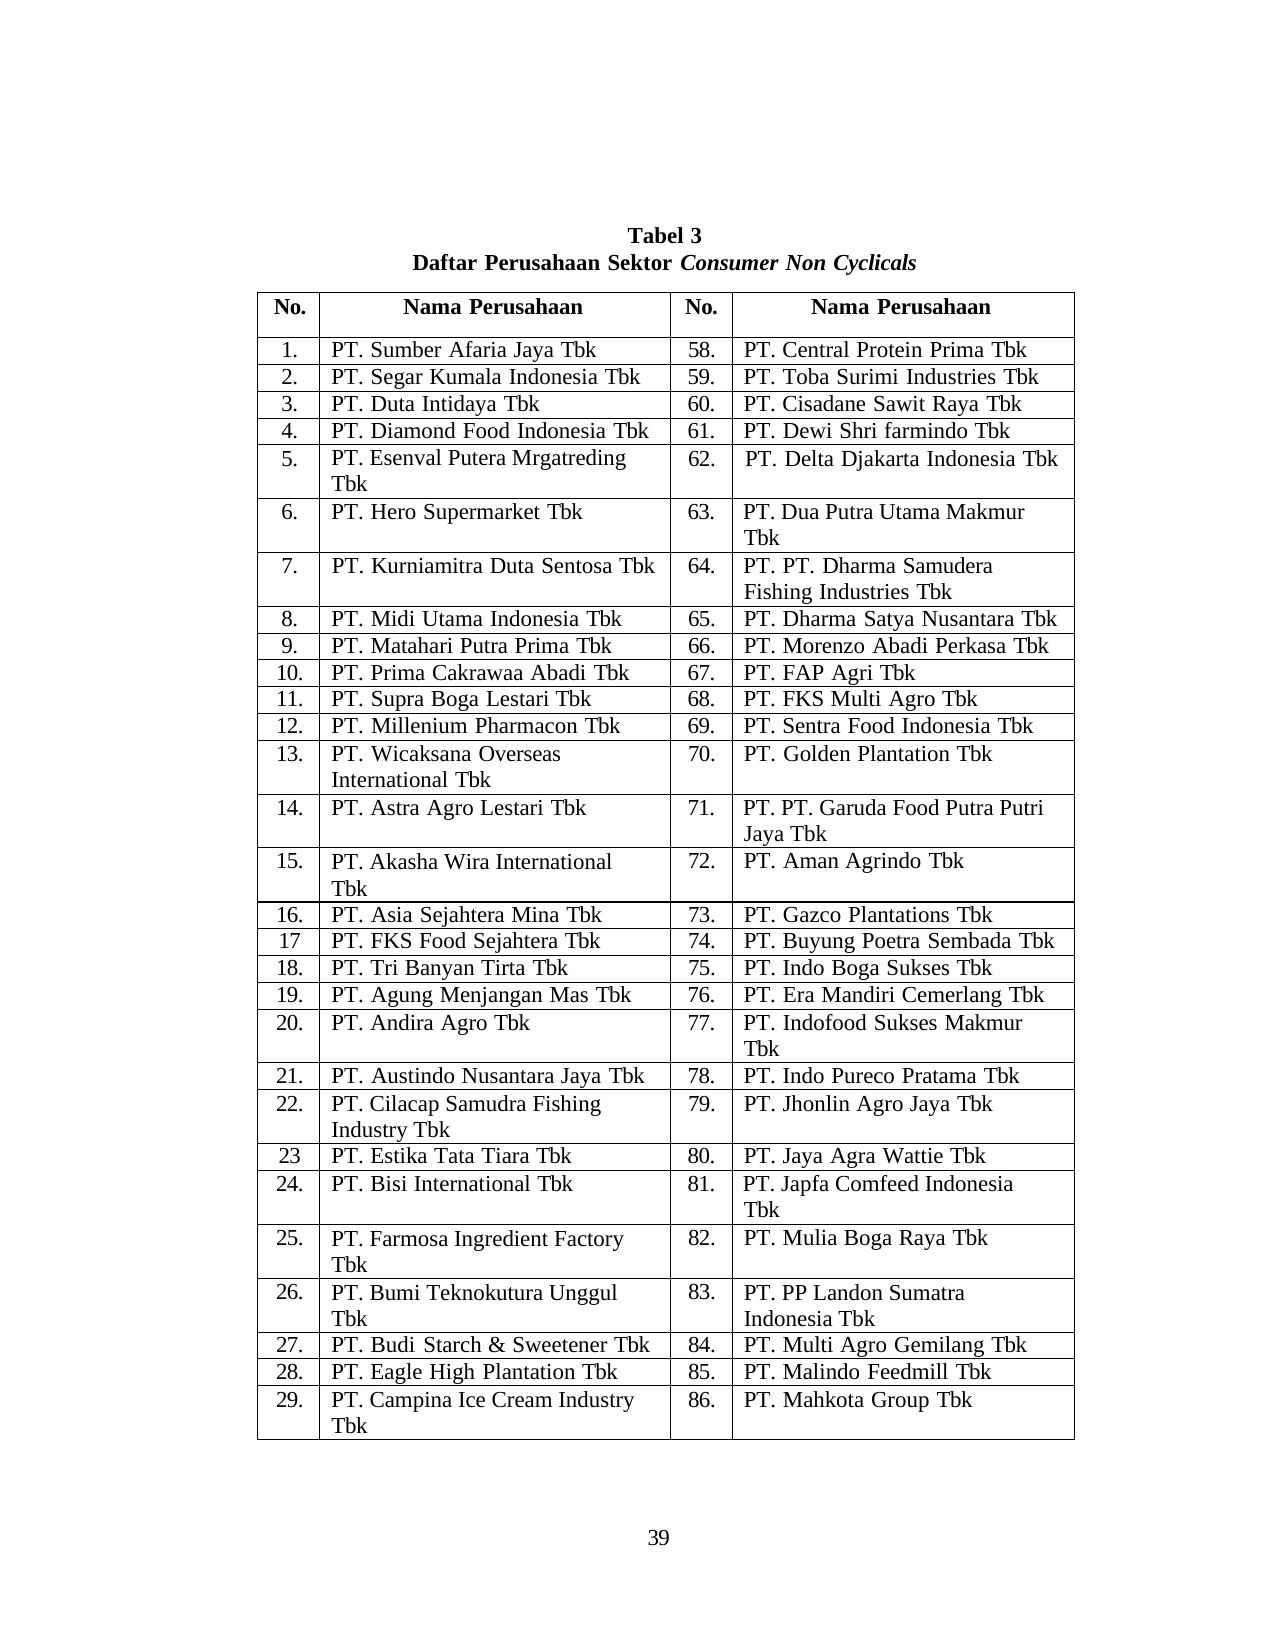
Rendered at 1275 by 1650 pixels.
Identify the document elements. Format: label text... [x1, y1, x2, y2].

table_cell 17 [258, 929, 319, 955]
table_cell PT. PP Landon Sumatra Indonesia Tbk [733, 1279, 1074, 1332]
table_cell PT. Asia Sejahtera Mina Tbk [320, 903, 670, 928]
table_cell 71. [671, 795, 732, 847]
table_cell PT. Diamond Food Indonesia Tbk [320, 419, 670, 444]
table_cell PT. Buyung Poetra Sembada Tbk [733, 929, 1074, 955]
table_cell PT. PT. Garuda Food Putra Putri Jaya Tbk [733, 795, 1074, 847]
table_cell PT. Prima Cakrawaa Abadi Tbk [320, 660, 670, 686]
table_cell PT. Toba Surimi Industries Tbk [733, 365, 1074, 391]
table_cell 25. [258, 1225, 319, 1278]
table_cell 26. [258, 1279, 319, 1332]
table_header Nama Perusahaan [733, 293, 1074, 337]
table_cell 77. [671, 1010, 732, 1062]
table_cell 75. [671, 956, 732, 982]
table_cell 13. [258, 741, 319, 793]
table_cell PT. Aman Agrindo Tbk [733, 848, 1074, 901]
table_cell PT. Dharma Satya Nusantara Tbk [733, 607, 1074, 633]
table_cell 76. [671, 983, 732, 1008]
table_cell PT. Hero Supermarket Tbk [320, 499, 670, 552]
table_cell PT. Indofood Sukses Makmur Tbk [733, 1010, 1074, 1062]
table_cell 60. [671, 392, 732, 417]
table_cell PT. Indo Boga Sukses Tbk [733, 956, 1074, 982]
table_cell PT. Midi Utama Indonesia Tbk [320, 607, 670, 633]
table_cell 3. [258, 392, 319, 417]
table_cell 5. [258, 445, 319, 498]
table_cell 4. [258, 419, 319, 444]
table_cell PT. PT. Dharma Samudera Fishing Industries Tbk [733, 553, 1074, 606]
table_cell PT. Dewi Shri farmindo Tbk [733, 419, 1074, 444]
text Daftar Perusahaan Sektor Consumer Non Cyclicals [179, 249, 1150, 276]
table_cell PT. Eagle High Plantation Tbk [320, 1359, 670, 1385]
table_cell PT. Japfa Comfeed Indonesia Tbk [733, 1171, 1074, 1224]
table_cell PT. Supra Boga Lestari Tbk [320, 687, 670, 713]
table_cell PT. Central Protein Prima Tbk [733, 338, 1074, 364]
table_cell 16. [258, 903, 319, 928]
table_cell 21. [258, 1063, 319, 1089]
table_cell 85. [671, 1359, 732, 1385]
table_cell PT. Astra Agro Lestari Tbk [320, 795, 670, 847]
table_cell PT. Estika Tata Tiara Tbk [320, 1144, 670, 1170]
table_header No. [671, 293, 732, 337]
table_cell PT. Jaya Agra Wattie Tbk [733, 1144, 1074, 1170]
table_cell PT. Wicaksana Overseas International Tbk [320, 741, 670, 793]
table_cell PT. Segar Kumala Indonesia Tbk [320, 365, 670, 391]
table_cell PT. Mahkota Group Tbk [733, 1386, 1074, 1439]
table_cell 86. [671, 1386, 732, 1439]
table_cell 15. [258, 848, 319, 901]
table_cell 7. [258, 553, 319, 606]
table_cell 8. [258, 607, 319, 633]
table_cell 14. [258, 795, 319, 847]
table_cell PT. FKS Food Sejahtera Tbk [320, 929, 670, 955]
subtitle Tabel 3 [180, 222, 1150, 248]
table_cell 62. [671, 445, 732, 498]
table_cell 12. [258, 714, 319, 740]
table_cell PT. Austindo Nusantara Jaya Tbk [320, 1063, 670, 1089]
table_cell 63. [671, 499, 732, 552]
table_cell 27. [258, 1333, 319, 1358]
table_cell 64. [671, 553, 732, 606]
table_cell PT. Millenium Pharmacon Tbk [320, 714, 670, 740]
table_cell 2. [258, 365, 319, 391]
table_cell PT. Sentra Food Indonesia Tbk [733, 714, 1074, 740]
table_cell PT. Cilacap Samudra Fishing Industry Tbk [320, 1090, 670, 1143]
table_cell PT. Budi Starch & Sweetener Tbk [320, 1333, 670, 1358]
table_cell PT. Akasha Wira International Tbk [320, 848, 670, 901]
table_cell 61. [671, 419, 732, 444]
table_cell PT. Gazco Plantations Tbk [733, 903, 1074, 928]
table_cell 58. [671, 338, 732, 364]
table_cell PT. Indo Pureco Pratama Tbk [733, 1063, 1074, 1089]
table_cell PT. Farmosa Ingredient Factory Tbk [320, 1225, 670, 1278]
table_cell PT. Mulia Boga Raya Tbk [733, 1225, 1074, 1278]
table_cell PT. Golden Plantation Tbk [733, 741, 1074, 793]
table_cell 18. [258, 956, 319, 982]
table_cell 79. [671, 1090, 732, 1143]
table_cell PT. Morenzo Abadi Perkasa Tbk [733, 634, 1074, 659]
table_cell 22. [258, 1090, 319, 1143]
table_cell 66. [671, 634, 732, 659]
table_cell 84. [671, 1333, 732, 1358]
table_cell 83. [671, 1279, 732, 1332]
table_cell 68. [671, 687, 732, 713]
table_cell PT. FKS Multi Agro Tbk [733, 687, 1074, 713]
table_cell 23 [258, 1144, 319, 1170]
table_cell PT. Era Mandiri Cemerlang Tbk [733, 983, 1074, 1008]
table_cell PT. FAP Agri Tbk [733, 660, 1074, 686]
table_cell 80. [671, 1144, 732, 1170]
table_cell PT. Multi Agro Gemilang Tbk [733, 1333, 1074, 1358]
table_cell PT. Bumi Teknokutura Unggul Tbk [320, 1279, 670, 1332]
table_cell 29. [258, 1386, 319, 1439]
table_cell 1. [258, 338, 319, 364]
table_cell 70. [671, 741, 732, 793]
table_cell 81. [671, 1171, 732, 1224]
table_cell 19. [258, 983, 319, 1008]
table_header Nama Perusahaan [320, 293, 670, 337]
table_cell PT. Bisi International Tbk [320, 1171, 670, 1224]
table_cell PT. Dua Putra Utama Makmur Tbk [733, 499, 1074, 552]
table_cell 72. [671, 848, 732, 901]
table_cell PT. Esenval Putera Mrgatreding Tbk [320, 445, 670, 498]
table_cell 20. [258, 1010, 319, 1062]
table_cell 82. [671, 1225, 732, 1278]
table_cell 65. [671, 607, 732, 633]
table_cell 69. [671, 714, 732, 740]
table_cell PT. Tri Banyan Tirta Tbk [320, 956, 670, 982]
table_cell 74. [671, 929, 732, 955]
table_cell 6. [258, 499, 319, 552]
table_cell 11. [258, 687, 319, 713]
table_cell PT. Delta Djakarta Indonesia Tbk [733, 445, 1074, 498]
table_cell 59. [671, 365, 732, 391]
table_cell 24. [258, 1171, 319, 1224]
table_header No. [258, 293, 319, 337]
table_cell PT. Campina Ice Cream Industry Tbk [320, 1386, 670, 1439]
table_cell 78. [671, 1063, 732, 1089]
table_cell PT. Cisadane Sawit Raya Tbk [733, 392, 1074, 417]
table_cell PT. Duta Intidaya Tbk [320, 392, 670, 417]
table_cell PT. Matahari Putra Prima Tbk [320, 634, 670, 659]
table_cell PT. Agung Menjangan Mas Tbk [320, 983, 670, 1008]
table_cell 10. [258, 660, 319, 686]
table_cell PT. Andira Agro Tbk [320, 1010, 670, 1062]
table_cell 28. [258, 1359, 319, 1385]
table_cell 67. [671, 660, 732, 686]
table_cell PT. Kurniamitra Duta Sentosa Tbk [320, 553, 670, 606]
table_cell 9. [258, 634, 319, 659]
table_cell 73. [671, 903, 732, 928]
table_cell PT. Sumber Afaria Jaya Tbk [320, 338, 670, 364]
table_cell PT. Jhonlin Agro Jaya Tbk [733, 1090, 1074, 1143]
table_cell PT. Malindo Feedmill Tbk [733, 1359, 1074, 1385]
